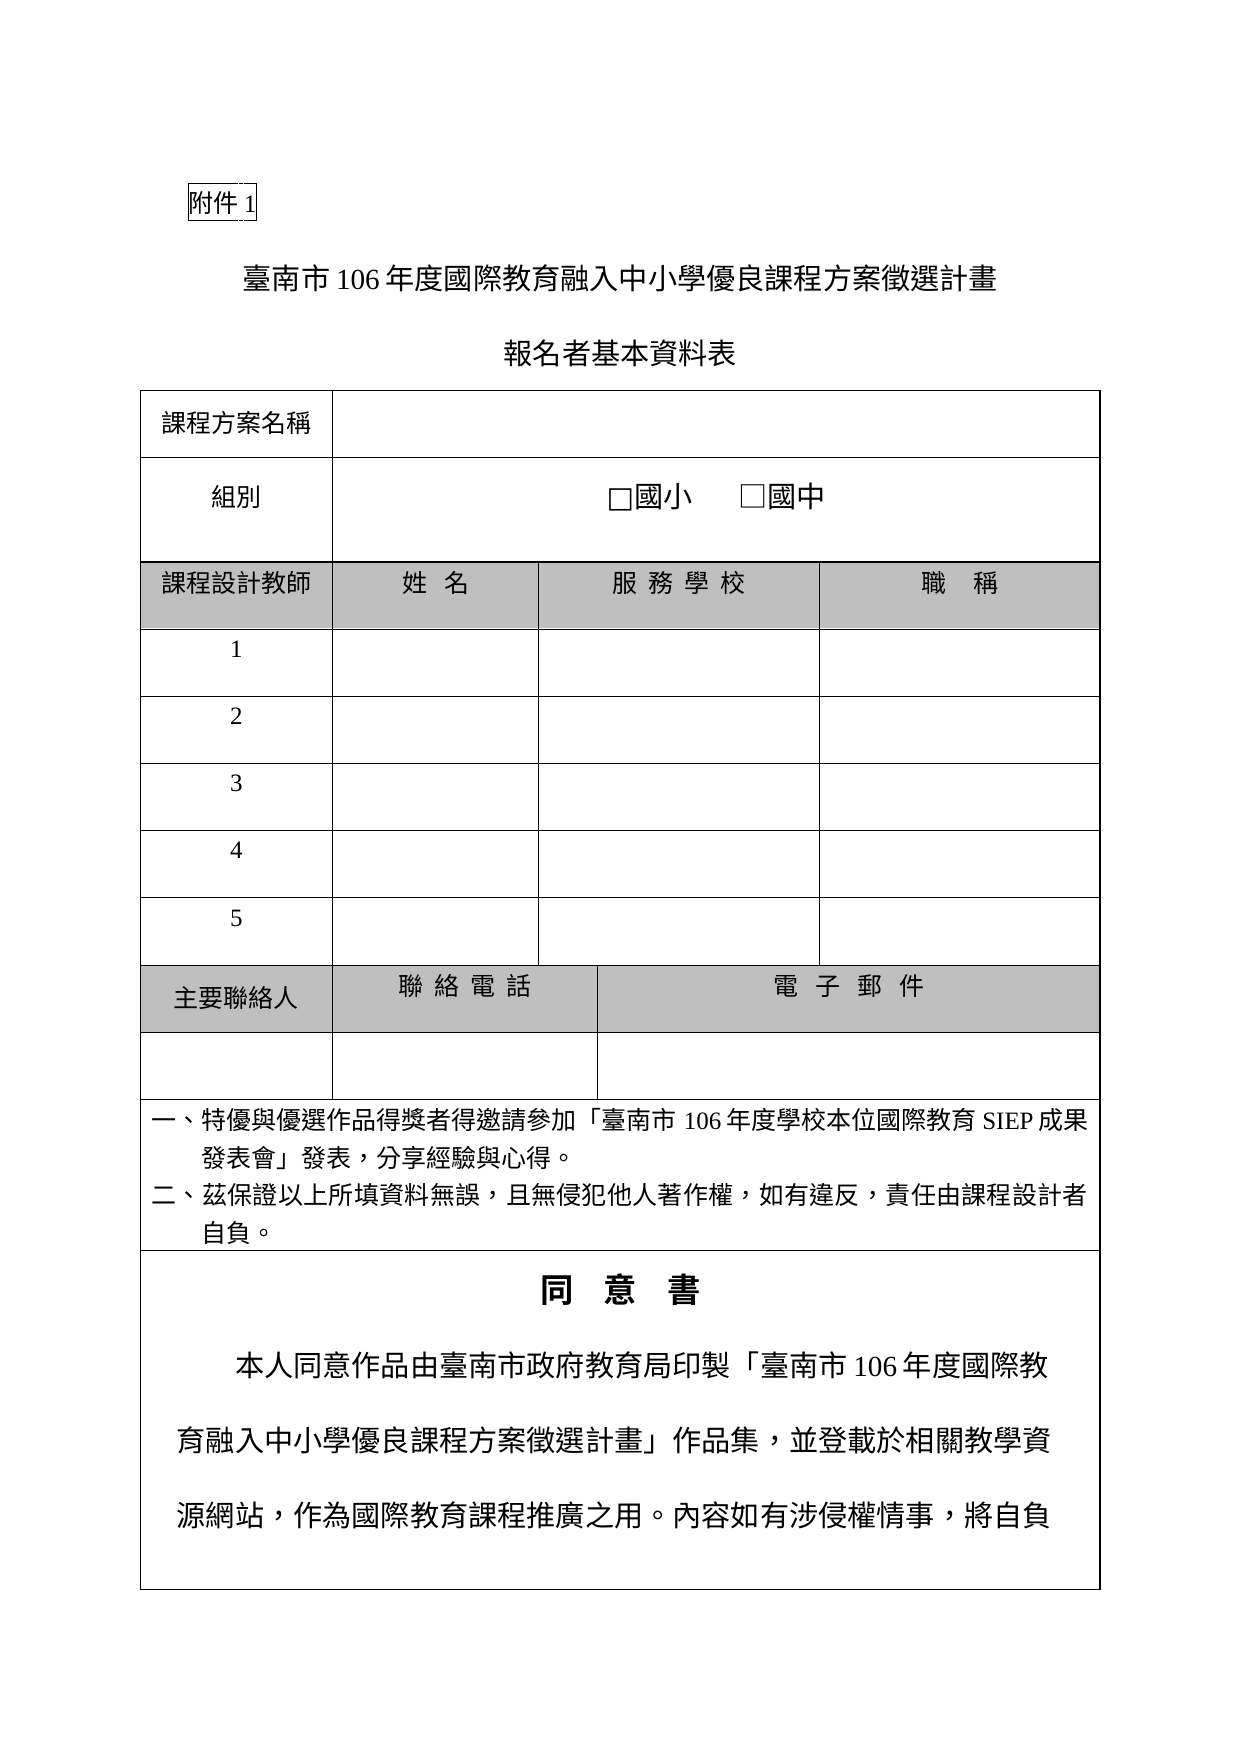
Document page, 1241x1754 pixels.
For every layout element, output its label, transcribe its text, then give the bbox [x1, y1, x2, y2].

table_cell 電 子 郵 件 [598, 966, 1099, 1032]
table_cell 姓 名 [333, 563, 538, 628]
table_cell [141, 1251, 1099, 1588]
table_cell [820, 831, 1099, 897]
table_cell 一、特優與優選作品得獎者得邀請參加「臺南市106年度學校本位國際教育SIEP成果發表會」發表，分享經驗與心得。 二、茲保證以上所填資料無誤，且無侵犯他人著作權，如有違反，責任由課程設計者自負。 [141, 1100, 1099, 1250]
text 臺南市106年度國際教育融入中小學優良課程方案徵選計畫 [187, 239, 1053, 314]
table_cell 職 稱 [820, 563, 1099, 628]
table_cell 5 [141, 898, 332, 964]
table_cell 1 [141, 630, 332, 696]
table_header 課程方案名稱 [141, 391, 332, 457]
text 附件1 [187, 164, 1053, 239]
table_cell [820, 764, 1099, 830]
table_cell [598, 1033, 1099, 1099]
table_cell 服 務 學 校 [539, 563, 819, 628]
table_cell □國小 □國中 [333, 458, 1099, 561]
table_cell [820, 898, 1099, 964]
table_cell 2 [141, 697, 332, 763]
table_cell [539, 630, 819, 696]
table_cell [539, 898, 819, 964]
table_cell [333, 898, 538, 964]
table_cell 課程設計教師 [141, 563, 332, 628]
table_cell [820, 697, 1099, 763]
table_cell [333, 831, 538, 897]
text 報名者基本資料表 [187, 314, 1053, 389]
table_cell 主要聯絡人 [141, 966, 332, 1032]
table_cell [141, 1033, 332, 1099]
table_cell 4 [141, 831, 332, 897]
table_cell [820, 630, 1099, 696]
table_cell [539, 831, 819, 897]
table_cell [333, 630, 538, 696]
table_cell [539, 764, 819, 830]
table_header [333, 391, 1099, 457]
table_cell [333, 697, 538, 763]
table_cell 聯 絡 電 話 [333, 966, 597, 1032]
table_cell [333, 1033, 597, 1099]
table_cell 組別 [141, 458, 332, 561]
table_cell 3 [141, 764, 332, 830]
table_cell [333, 764, 538, 830]
table_cell [539, 697, 819, 763]
